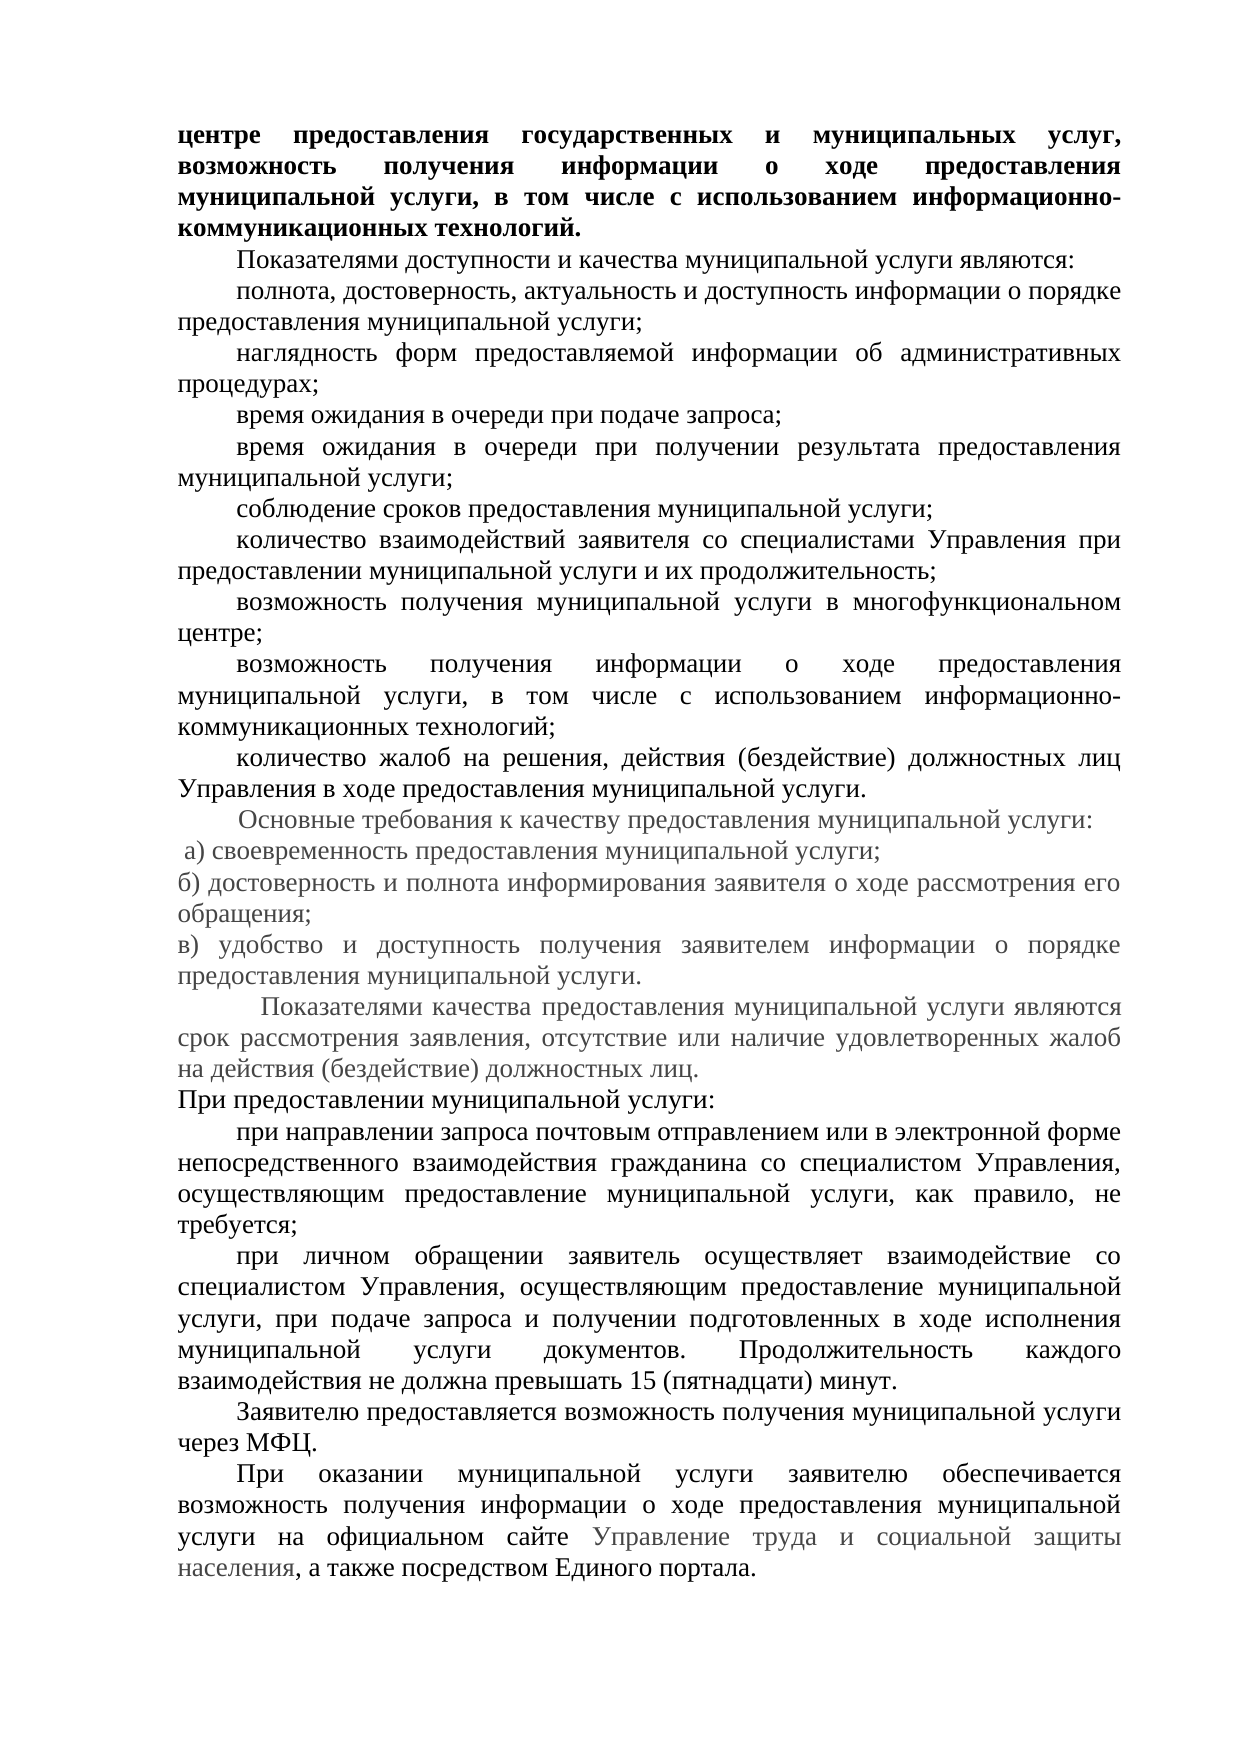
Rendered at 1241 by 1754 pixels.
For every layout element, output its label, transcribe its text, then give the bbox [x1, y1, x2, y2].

text Показателями качества предоставления муниципальной услуги являются срок рассмотрения заявления, отсутствие или наличие удовлетворенных жалоб на действия (бездействие) должностных лиц. [177, 990, 1122, 1084]
text Показателями доступности и качества муниципальной услуги являются: [177, 243, 1122, 274]
text количество взаимодействий заявителя со специалистами Управления при предоставлении муниципальной услуги и их продолжительность; [177, 523, 1122, 585]
text б) достоверность и полнота информирования заявителя о ходе рассмотрения его обращения; [177, 866, 1122, 928]
text При предоставлении муниципальной услуги: [177, 1084, 1122, 1115]
text возможность получения муниципальной услуги в многофункциональном центре; [177, 585, 1122, 648]
text время ожидания в очереди при получении результата предоставления муниципальной услуги; [177, 429, 1122, 492]
text время ожидания в очереди при подаче запроса; [177, 398, 1122, 429]
text в) удобство и доступность получения заявителем информации о порядке предоставления муниципальной услуги. [177, 928, 1122, 990]
text при личном обращении заявитель осуществляет взаимодействие со специалистом Управления, осуществляющим предоставление муниципальной услуги, при подаче запроса и получении подготовленных в ходе исполнения муниципальной услуги документов. Продолжительность каждого взаимодействия не должна превышать 15 (пятнадцати) минут. [177, 1239, 1122, 1395]
text полнота, достоверность, актуальность и доступность информации о порядке предоставления муниципальной услуги; [177, 274, 1122, 336]
text а) своевременность предоставления муниципальной услуги; [177, 834, 1122, 866]
text при направлении запроса почтовым отправлением или в электронной форме непосредственного взаимодействия гражданина со специалистом Управления, осуществляющим предоставление муниципальной услуги, как правило, не требуется; [177, 1115, 1122, 1239]
text Заявителю предоставляется возможность получения муниципальной услуги через МФЦ. [177, 1395, 1122, 1457]
text соблюдение сроков предоставления муниципальной услуги; [177, 492, 1122, 523]
text количество жалоб на решения, действия (бездействие) должностных лиц Управления в ходе предоставления муниципальной услуги. [177, 741, 1122, 803]
text возможность получения информации о ходе предоставления муниципальной услуги, в том числе с использованием информационно-коммуникационных технологий; [177, 648, 1122, 741]
text наглядность форм предоставляемой информации об административных процедурах; [177, 336, 1122, 398]
text При оказании муниципальной услуги заявителю обеспечивается возможность получения информации о ходе предоставления муниципальной услуги на официальном сайте Управление труда и социальной защиты населения, а также посредством Единого портала. [177, 1457, 1122, 1582]
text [177, 118, 1122, 243]
text Основные требования к качеству предоставления муниципальной услуги: [177, 803, 1122, 834]
